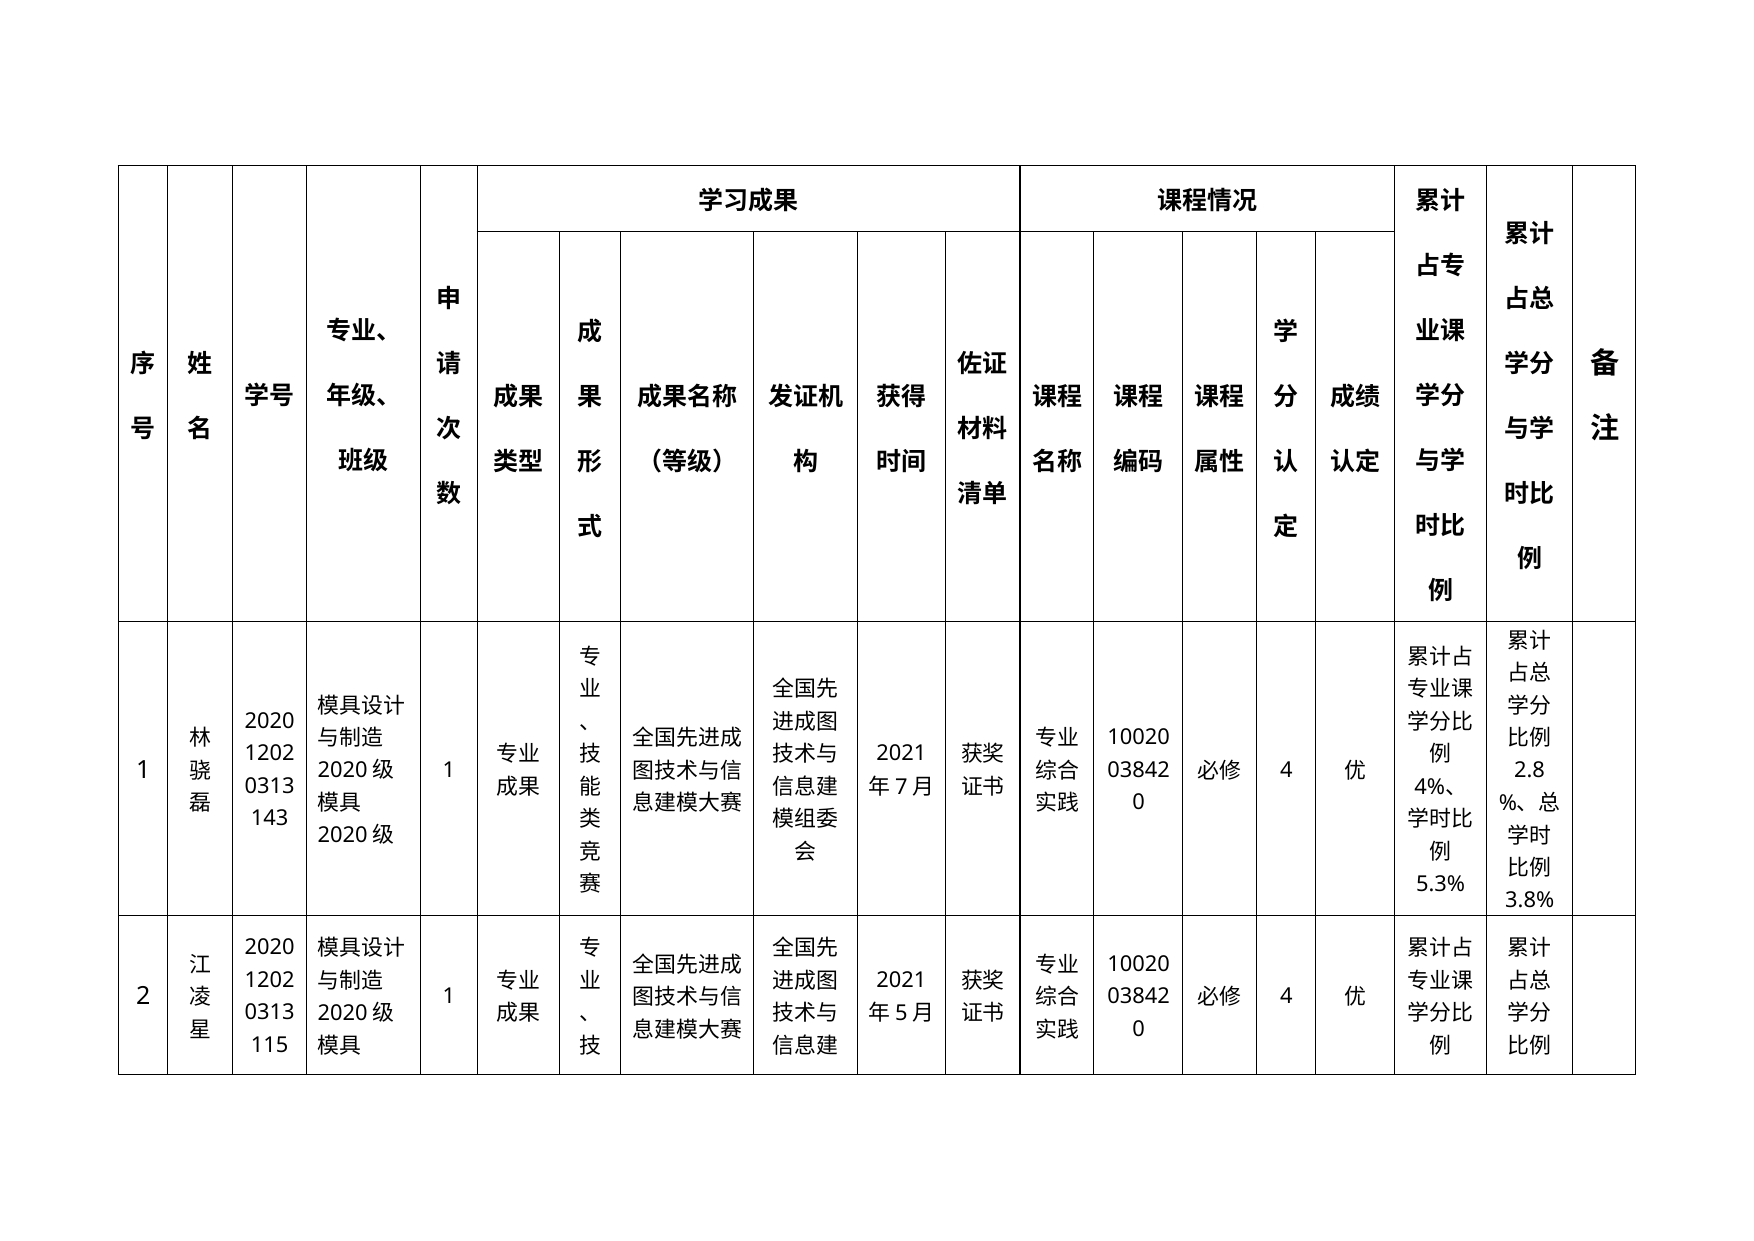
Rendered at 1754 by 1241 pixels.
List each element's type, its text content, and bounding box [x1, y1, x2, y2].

table_cell [1573, 622, 1635, 915]
table_header 课程情况 [1021, 166, 1394, 231]
table_cell 成绩认定 [1316, 232, 1394, 621]
table_cell 优 [1316, 622, 1394, 915]
table_header 备注 [1573, 166, 1635, 621]
table_cell 累计占总学分比例2.8%、总学时比例3.8% [1487, 916, 1572, 1074]
table_header 累计占专业课学分与学时比例 [1395, 166, 1486, 621]
table_header 姓名 [168, 166, 232, 621]
table_cell 4 [1257, 916, 1315, 1074]
table_cell 佐证材料清单 [946, 232, 1019, 621]
table_cell 成果形式 [560, 232, 620, 621]
table_cell 专业成果 [478, 622, 559, 915]
table_cell 累计占总学分比例2.8%、总学时比例3.8% [1487, 622, 1572, 915]
table_cell 专业综合实践 [1021, 916, 1093, 1074]
table_cell 累计占专业课学分比例4%、学时比例5.3% [1395, 622, 1486, 915]
table_cell 全国先进成图技术与信息建模组委会 [754, 916, 857, 1074]
table_cell 专业、技能类竞赛 [560, 916, 620, 1074]
table_cell 获得时间 [858, 232, 945, 621]
table_cell 获奖证书 [946, 622, 1019, 915]
table_cell 1 [119, 622, 167, 915]
table_header 学习成果 [478, 166, 1019, 231]
table_cell 必修 [1183, 916, 1256, 1074]
table_cell 模具设计与制造 2020级 模具2020级 [307, 622, 420, 915]
table_cell 全国先进成图技术与信息建模大赛 [621, 916, 753, 1074]
table_cell 全国先进成图技术与信息建模大赛 [621, 622, 753, 915]
table_cell 课程属性 [1183, 232, 1256, 621]
table_cell 202012020313115 [233, 916, 306, 1074]
table_cell 10020038420 [1094, 622, 1182, 915]
table_cell 江凌星 [168, 916, 232, 1074]
table_cell 课程编码 [1094, 232, 1182, 621]
table_header 序号 [119, 166, 167, 621]
table_cell 模具设计与制造 2020级 模具2020级 [307, 916, 420, 1074]
table_cell [1573, 916, 1635, 1074]
table_cell 专业成果 [478, 916, 559, 1074]
table_cell 累计占专业课学分比例4%、学时比例5.3% [1395, 916, 1486, 1074]
table_cell 林骁磊 [168, 622, 232, 915]
table_cell 2 [119, 916, 167, 1074]
table_cell 4 [1257, 622, 1315, 915]
table_cell 专业综合实践 [1021, 622, 1093, 915]
table_cell 必修 [1183, 622, 1256, 915]
table_cell 2021年7月 [858, 622, 945, 915]
table_cell 优 [1316, 916, 1394, 1074]
table_cell 202012020313143 [233, 622, 306, 915]
table_cell 专业、技能类竞赛 [560, 622, 620, 915]
table_header 专业、年级、班级 [307, 166, 420, 621]
table_header 累计占总学分与学时比例 [1487, 166, 1572, 621]
table_cell 10020038420 [1094, 916, 1182, 1074]
table_cell 学分认定 [1257, 232, 1315, 621]
table_cell 2021年5月 [858, 916, 945, 1074]
table_cell 发证机构 [754, 232, 857, 621]
table_cell 1 [421, 622, 477, 915]
table_cell 1 [421, 916, 477, 1074]
table_header 申请次数 [421, 166, 477, 621]
table_cell 获奖证书 [946, 916, 1019, 1074]
table_cell 成果类型 [478, 232, 559, 621]
table_cell 成果名称（等级） [621, 232, 753, 621]
table_cell 全国先进成图技术与信息建模组委会 [754, 622, 857, 915]
table_cell 课程名称 [1021, 232, 1093, 621]
table_header 学号 [233, 166, 306, 621]
